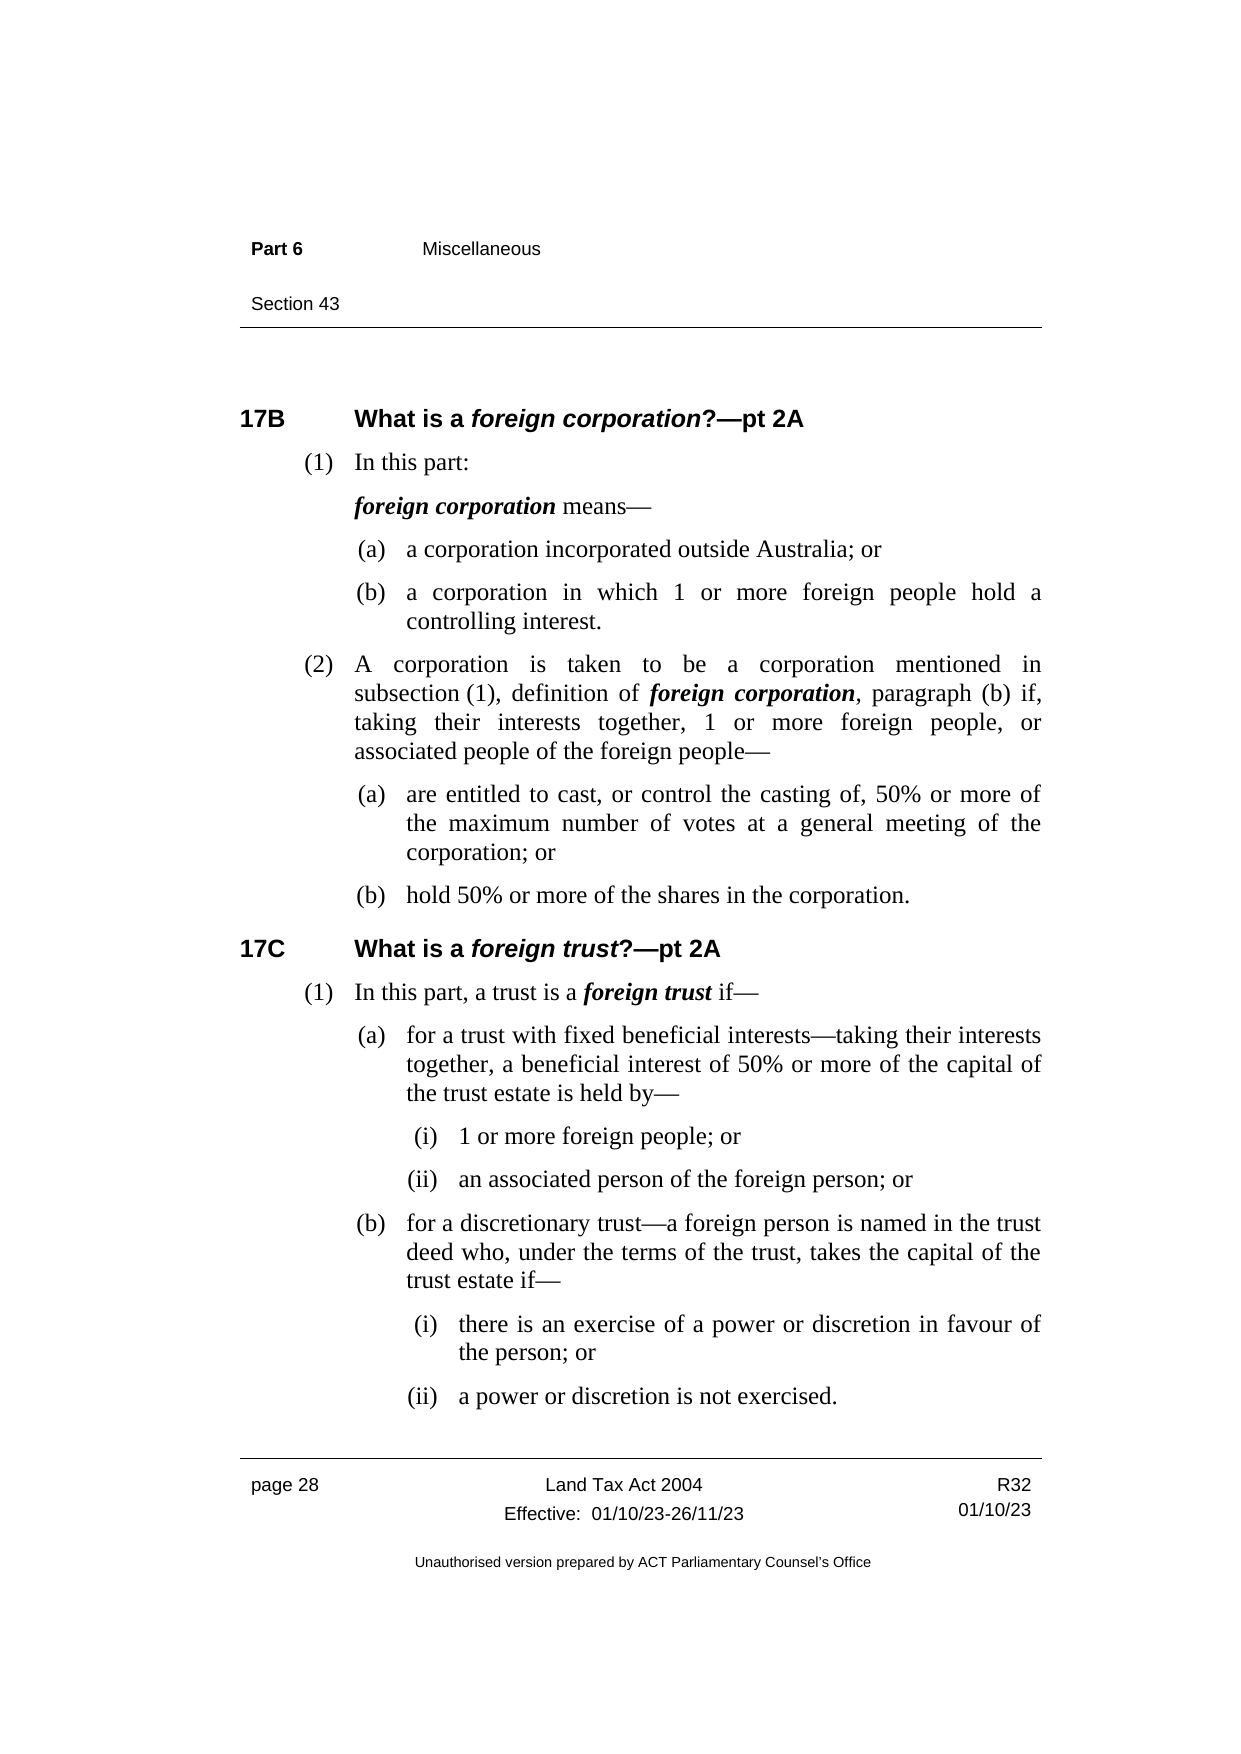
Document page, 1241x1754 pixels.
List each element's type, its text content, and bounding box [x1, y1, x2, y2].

text (b) for a discretionary trust—a foreign person is named in the trust deed who, under the terms of the trust, takes the capital of the trust estate if— [239, 1208, 1042, 1294]
text (ii) an associated person of the foreign person; or [239, 1164, 1042, 1193]
text foreign corporation means— [354, 491, 1042, 519]
text (a) a corporation incorporated outside Australia; or [239, 534, 1042, 563]
text (i) 1 or more foreign people; or [239, 1121, 1042, 1150]
text (i) there is an exercise of a power or discretion in favour of the person; or [239, 1309, 1042, 1366]
text (a) for a trust with fixed beneficial interests—taking their interests together, a beneficial interest of 50% or more of the capital of the trust estate is held by— [239, 1020, 1042, 1107]
text 17C What is a foreign trust?—pt 2A [239, 934, 1042, 962]
text (2) A corporation is taken to be a corporation mentioned in subsection (1), definition of foreign corporation, paragraph (b) if, taking their interests together, 1 or more foreign people, or associated people of the foreign people— [239, 649, 1042, 764]
text (ii) a power or discretion is not exercised. [239, 1381, 1042, 1409]
text (1) In this part, a trust is a foreign trust if— [239, 977, 1042, 1006]
text (b) hold 50% or more of the shares in the corporation. [239, 880, 1042, 909]
text (a) are entitled to cast, or control the casting of, 50% or more of the maximum number of votes at a general meeting of the corporation; or [239, 779, 1042, 865]
text (1) In this part: [239, 447, 1042, 476]
text 17B What is a foreign corporation?—pt 2A [239, 404, 1042, 433]
text (b) a corporation in which 1 or more foreign people hold a controlling interest. [239, 577, 1042, 635]
